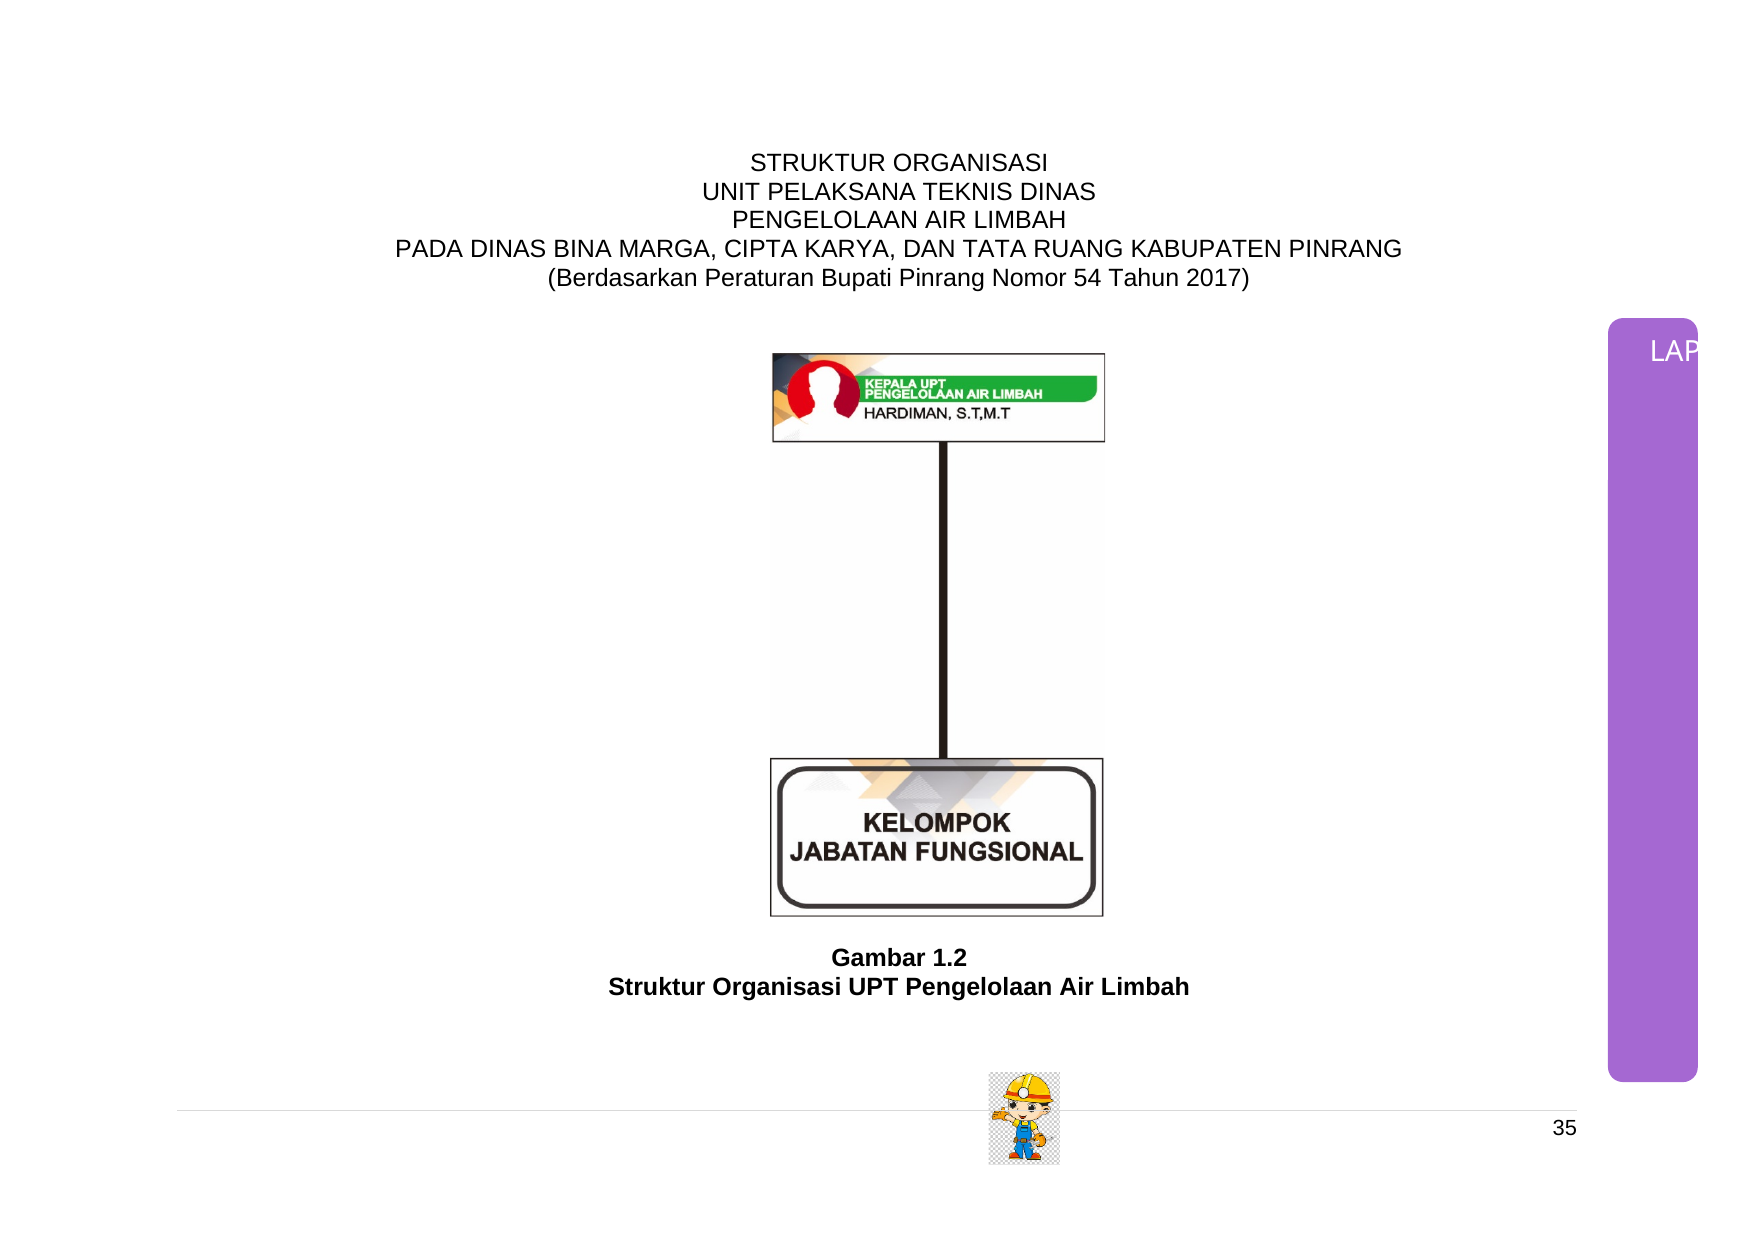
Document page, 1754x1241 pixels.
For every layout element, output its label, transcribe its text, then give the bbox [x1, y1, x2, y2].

text (Berdasarkan Peraturan Bupati Pinrang Nomor 54 Tahun 2017) [221, 263, 1577, 291]
picture [988, 1111, 1060, 1165]
picture [988, 1072, 1060, 1110]
text UNIT PELAKSANA TEKNIS DINAS [221, 176, 1577, 205]
text Gambar 1.2 [221, 943, 1577, 972]
text PADA DINAS BINA MARGA, CIPTA KARYA, DAN TATA RUANG KABUPATEN PINRANG [221, 234, 1577, 263]
text PENGELOLAAN AIR LIMBAH [221, 205, 1577, 234]
text STRUKTUR ORGANISASI [221, 148, 1577, 176]
text Struktur Organisasi UPT Pengelolaan Air Limbah [221, 972, 1577, 1000]
picture [769, 353, 1105, 917]
